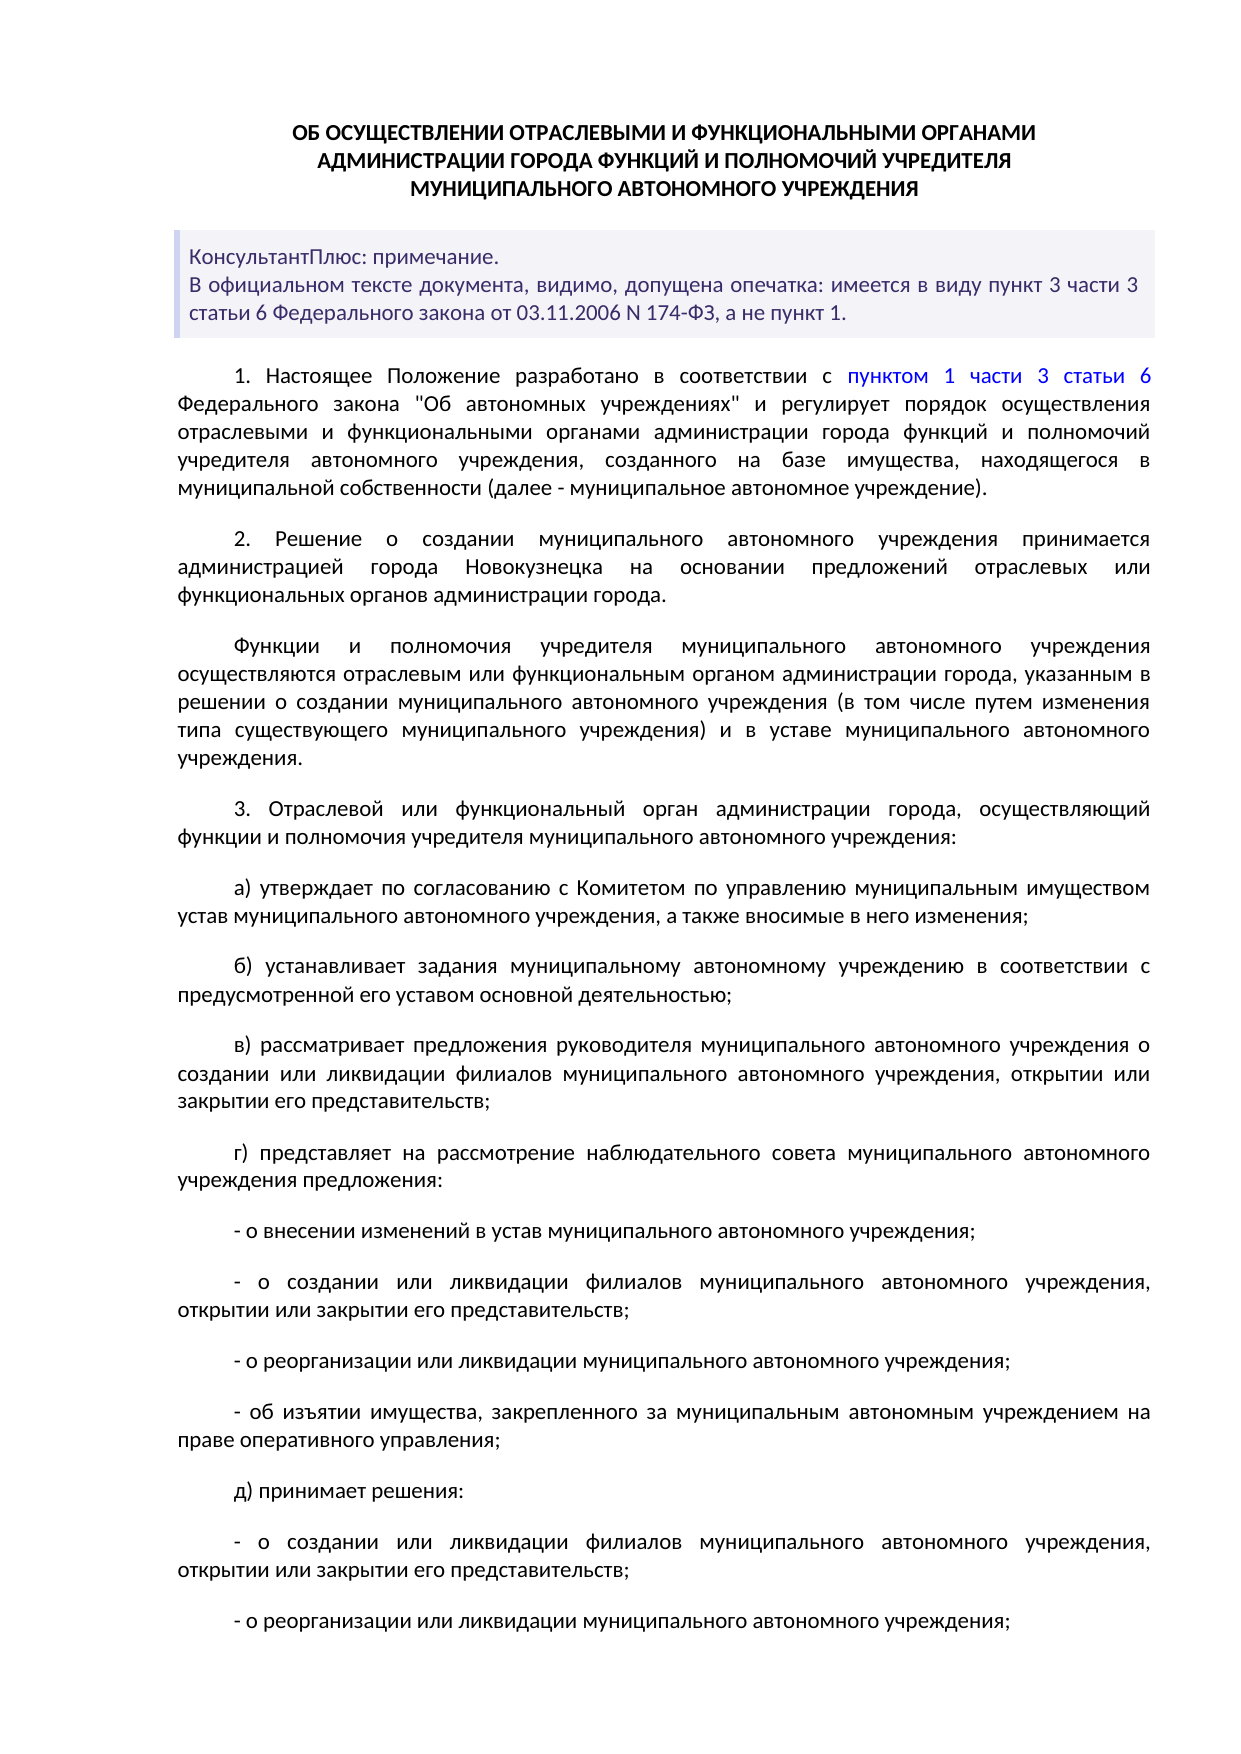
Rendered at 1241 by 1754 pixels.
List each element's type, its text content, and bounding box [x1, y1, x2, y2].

text а) утверждает по согласованию с Комитетом по управлению муниципальным имуществом устав муниципального автономного учреждения, а также вносимые в него изменения; [177, 873, 1152, 929]
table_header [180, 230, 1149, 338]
text - о реорганизации или ликвидации муниципального автономного учреждения; [177, 1606, 1152, 1634]
text - о внесении изменений в устав муниципального автономного учреждения; [177, 1217, 1152, 1244]
text д) принимает решения: [177, 1476, 1152, 1504]
title ОБ ОСУЩЕСТВЛЕНИИ ОТРАСЛЕВЫМИ И ФУНКЦИОНАЛЬНЫМИ ОРГАНАМИ [177, 118, 1152, 146]
text 1. Настоящее Положение разработано в соответствии с пунктом 1 части 3 статьи 6 Федерального закона "Об автономных учреждениях" и регулирует порядок осуществления отраслевыми и функциональными органами администрации города функций и полномочий учредителя автономного учреждения, созданного на базе имущества, находящегося в муниципальной собственности (далее - муниципальное автономное учреждение). [177, 361, 1152, 501]
text Функции и полномочия учредителя муниципального автономного учреждения осуществляются отраслевым или функциональным органом администрации города, указанным в решении о создании муниципального автономного учреждения (в том числе путем изменения типа существующего муниципального учреждения) и в уставе муниципального автономного учреждения. [177, 631, 1152, 771]
text 3. Отраслевой или функциональный орган администрации города, осуществляющий функции и полномочия учредителя муниципального автономного учреждения: [177, 794, 1152, 850]
text б) устанавливает задания муниципальному автономному учреждению в соответствии с предусмотренной его уставом основной деятельностью; [177, 952, 1152, 1008]
text в) рассматривает предложения руководителя муниципального автономного учреждения о создании или ликвидации филиалов муниципального автономного учреждения, открытии или закрытии его представительств; [177, 1031, 1152, 1115]
text - об изъятии имущества, закрепленного за муниципальным автономным учреждением на праве оперативного управления; [177, 1397, 1152, 1453]
title АДМИНИСТРАЦИИ ГОРОДА ФУНКЦИЙ И ПОЛНОМОЧИЙ УЧРЕДИТЕЛЯ [177, 146, 1152, 174]
text 2. Решение о создании муниципального автономного учреждения принимается администрацией города Новокузнецка на основании предложений отраслевых или функциональных органов администрации города. [177, 524, 1152, 608]
text - о создании или ликвидации филиалов муниципального автономного учреждения, открытии или закрытии его представительств; [177, 1527, 1152, 1583]
text г) представляет на рассмотрение наблюдательного совета муниципального автономного учреждения предложения: [177, 1138, 1152, 1194]
text - о создании или ликвидации филиалов муниципального автономного учреждения, открытии или закрытии его представительств; [177, 1267, 1152, 1323]
title МУНИЦИПАЛЬНОГО АВТОНОМНОГО УЧРЕЖДЕНИЯ [177, 174, 1152, 202]
text - о реорганизации или ликвидации муниципального автономного учреждения; [177, 1346, 1152, 1374]
